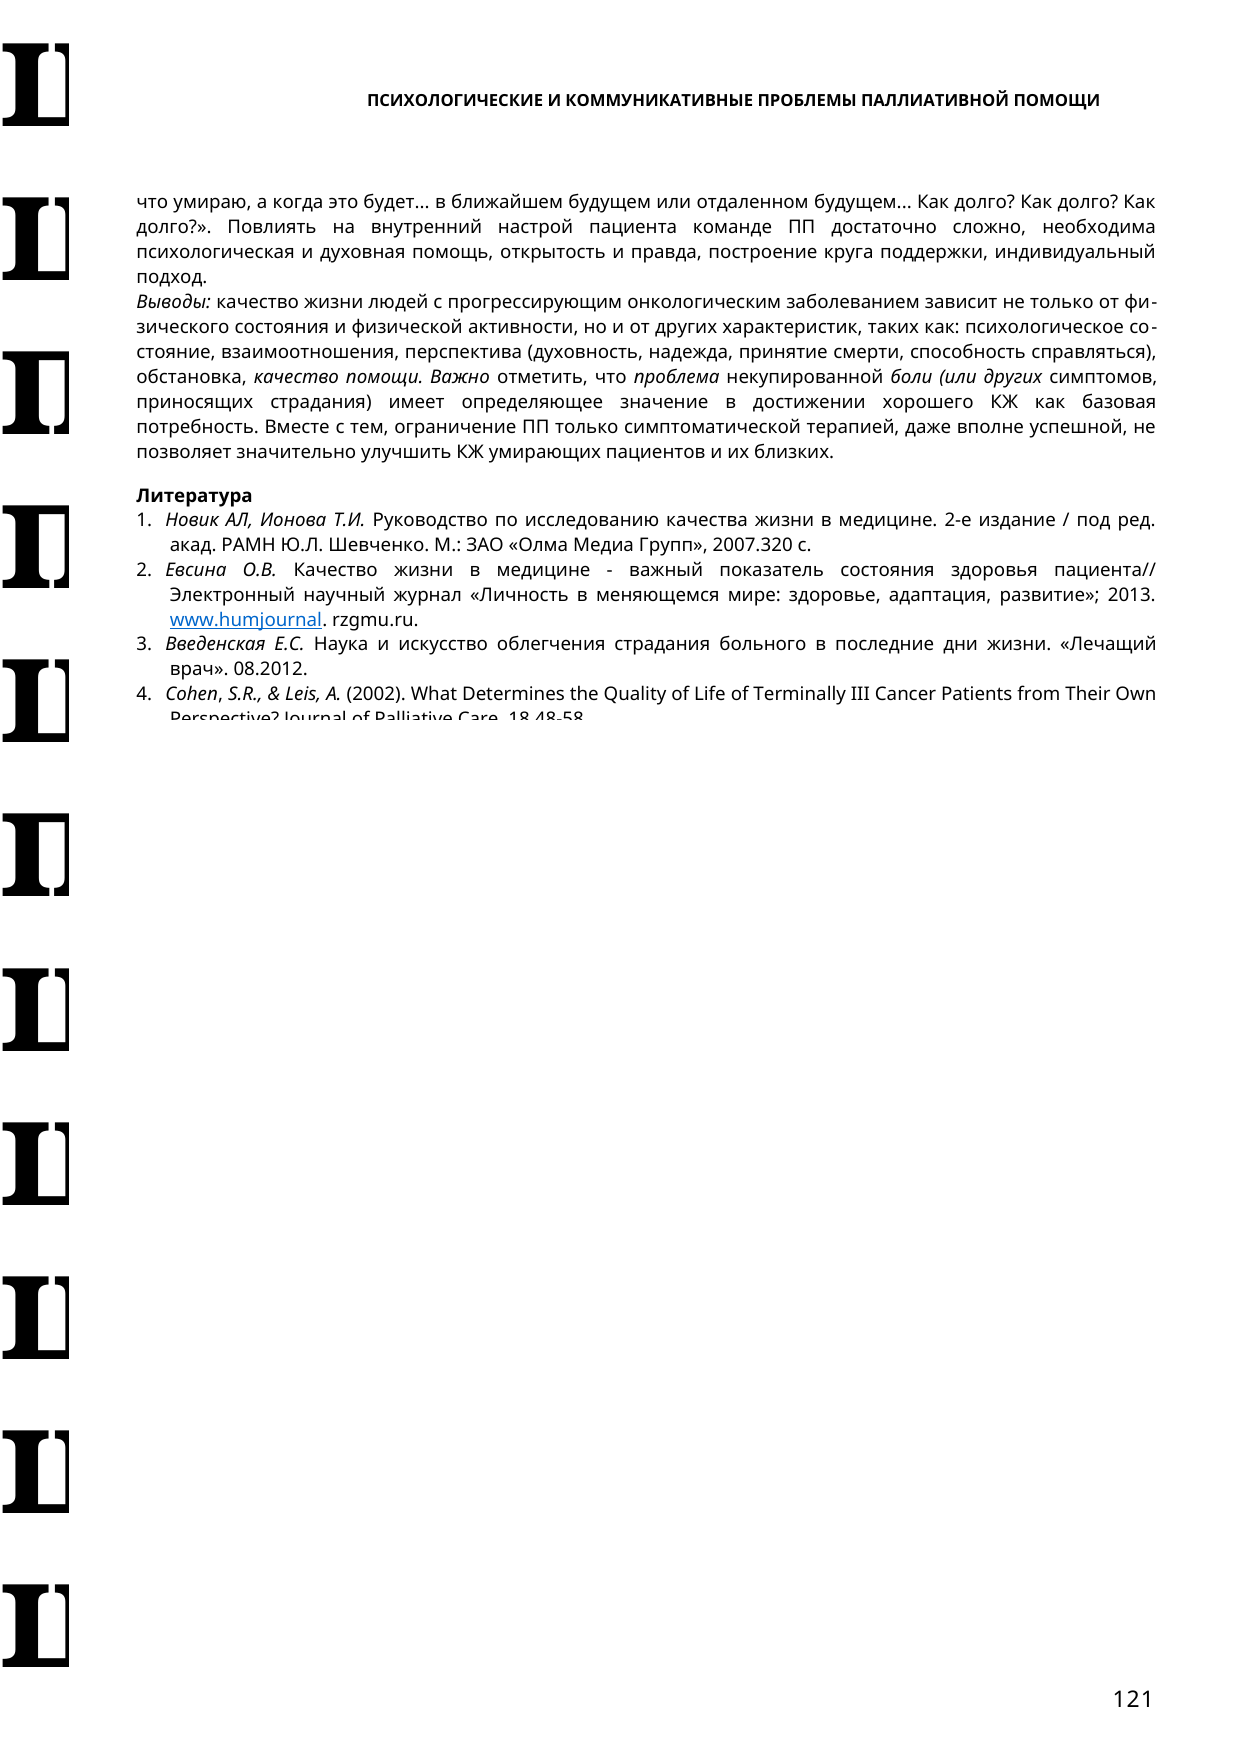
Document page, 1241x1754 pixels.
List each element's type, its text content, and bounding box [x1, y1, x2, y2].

list Cohen, S.R., & Leis, А. (2002). What Determines the Quality of Life of Terminally III Cancer Patients from Their Own Perspective? Journal of Palliative Care, 18,48-58. [136, 681, 1157, 720]
text Литература [136, 482, 1157, 507]
text шшппшпшшшшшшт [0, 3, 69, 1718]
text 121 [1112, 1689, 1154, 1712]
list Евсина О.В. Качество жизни в медицине - важный показатель состояния здоровья пациента// Электронный научный журнал «Личность в меняющемся мире: здоровье, адаптация, развитие»; 2013. www.humjournal. rzgmu.ru. [136, 557, 1157, 631]
text что умираю, а когда это будет... в ближайшем будущем или отдаленном будущем... Как долго? Как долго? Как долго?». Повлиять на внутренний настрой пациента команде ПП достаточно сложно, необходима психологическая и духовная помощь, открытость и правда, построение круга поддержки, индивидуальный подход. [136, 188, 1157, 288]
list Введенская Е.С. Наука и искусство облегчения страдания больного в последние дни жизни. «Лечащий врач». 08.2012. [136, 631, 1157, 681]
text ПСИХОЛОГИЧЕСКИЕ И КОММУНИКАТИВНЫЕ ПРОБЛЕМЫ ПАЛЛИАТИВНОЙ ПОМОЩИ [367, 93, 1101, 109]
text Выводы: качество жизни людей с прогрессирующим онкологическим заболеванием зависит не только от физического состояния и физической активности, но и от других характеристик, таких как: психологическое состояние, взаимоотношения, перспектива (духовность, надежда, принятие смерти, способность справляться), обстановка, качество помощи. Важно отметить, что проблема некупированной боли (или других симптомов, приносящих страдания) имеет определяющее значение в достижении хорошего КЖ как базовая потребность. Вместе с тем, ограничение ПП только симптоматической терапией, даже вполне успешной, не позволяет значительно улучшить КЖ умирающих пациентов и их близких. [136, 288, 1157, 463]
list Новик АЛ, Ионова Т.И. Руководство по исследованию качества жизни в медицине. 2-е издание / под ред. акад. РАМН Ю.Л. Шевченко. М.: ЗАО «Олма Медиа Групп», 2007.320 с. [136, 507, 1157, 557]
